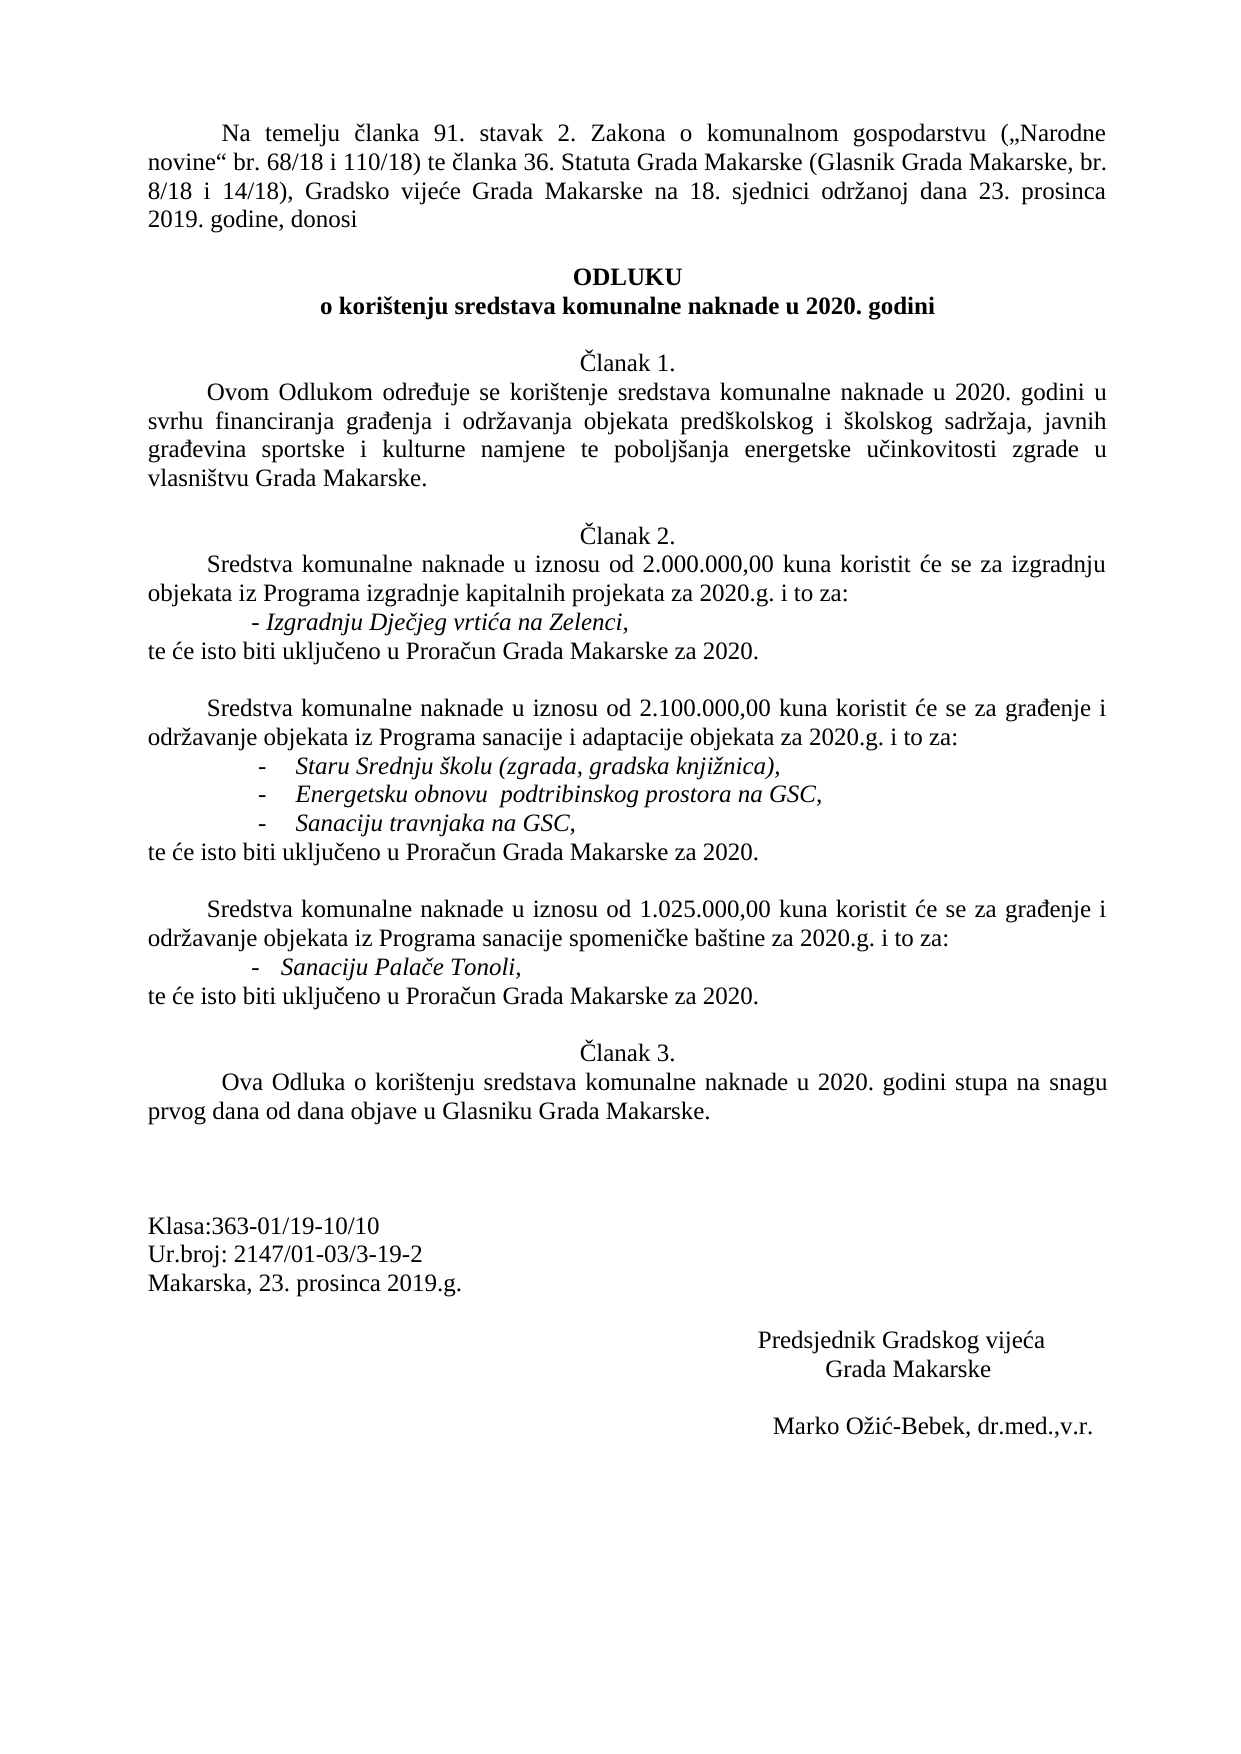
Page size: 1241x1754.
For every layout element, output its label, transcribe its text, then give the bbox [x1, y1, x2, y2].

text ODLUKU [148, 262, 1107, 291]
text o korištenju sredstava komunalne naknade u 2020. godini [148, 291, 1107, 319]
text Klasa:363-01/19-10/10 [148, 1211, 1107, 1239]
text Ur.broj: 2147/01-03/3-19-2 [148, 1239, 1107, 1268]
list Energetsku obnovu podtribinskog prostora na GSC, [258, 779, 1107, 808]
list Sanaciju Palače Tonoli, [251, 952, 1107, 981]
list Izgradnju Dječjeg vrtića na Zelenci, [251, 607, 1107, 636]
text Ova Odluka o korištenju sredstava komunalne naknade u 2020. godini stupa na snagu prvog dana od dana objave u Glasniku Grada Makarske. [148, 1067, 1107, 1124]
text te će isto biti uključeno u Proračun Grada Makarske za 2020. [148, 636, 1107, 664]
text Marko Ožić-Bebek, dr.med.,v.r. [148, 1411, 1107, 1440]
text Sredstva komunalne naknade u iznosu od 2.100.000,00 kuna koristit će se za građenje i održavanje objekata iz Programa sanacije i adaptacije objekata za 2020.g. i to za: [148, 693, 1107, 751]
list Sanaciju travnjaka na GSC, [258, 808, 1107, 837]
text te će isto biti uključeno u Proračun Grada Makarske za 2020. [148, 981, 1107, 1009]
text Ovom Odlukom određuje se korištenje sredstava komunalne naknade u 2020. godini u svrhu financiranja građenja i održavanja objekata predškolskog i školskog sadržaja, javnih građevina sportske i kulturne namjene te poboljšanja energetske učinkovitosti zgrade u vlasništvu Grada Makarske. [148, 377, 1107, 492]
text te će isto biti uključeno u Proračun Grada Makarske za 2020. [148, 837, 1107, 866]
text Predsjednik Gradskog vijeća [148, 1325, 1107, 1354]
text Članak 1. [148, 348, 1107, 377]
text Makarska, 23. prosinca 2019.g. [148, 1268, 1107, 1297]
text Članak 3. [148, 1038, 1107, 1067]
text Sredstva komunalne naknade u iznosu od 1.025.000,00 kuna koristit će se za građenje i održavanje objekata iz Programa sanacije spomeničke baštine za 2020.g. i to za: [148, 894, 1107, 952]
text Na temelju članka 91. stavak 2. Zakona o komunalnom gospodarstvu („Narodne novine“ br. 68/18 i 110/18) te članka 36. Statuta Grada Makarske (Glasnik Grada Makarske, br. 8/18 i 14/18), Gradsko vijeće Grada Makarske na 18. sjednici održanoj dana 23. prosinca 2019. godine, donosi [148, 118, 1107, 233]
list Staru Srednju školu (zgrada, gradska knjižnica), [258, 751, 1107, 779]
text Grada Makarske [148, 1354, 1107, 1382]
text Članak 2. [148, 521, 1107, 549]
text Sredstva komunalne naknade u iznosu od 2.000.000,00 kuna koristit će se za izgradnju objekata iz Programa izgradnje kapitalnih projekata za 2020.g. i to za: [148, 549, 1107, 607]
